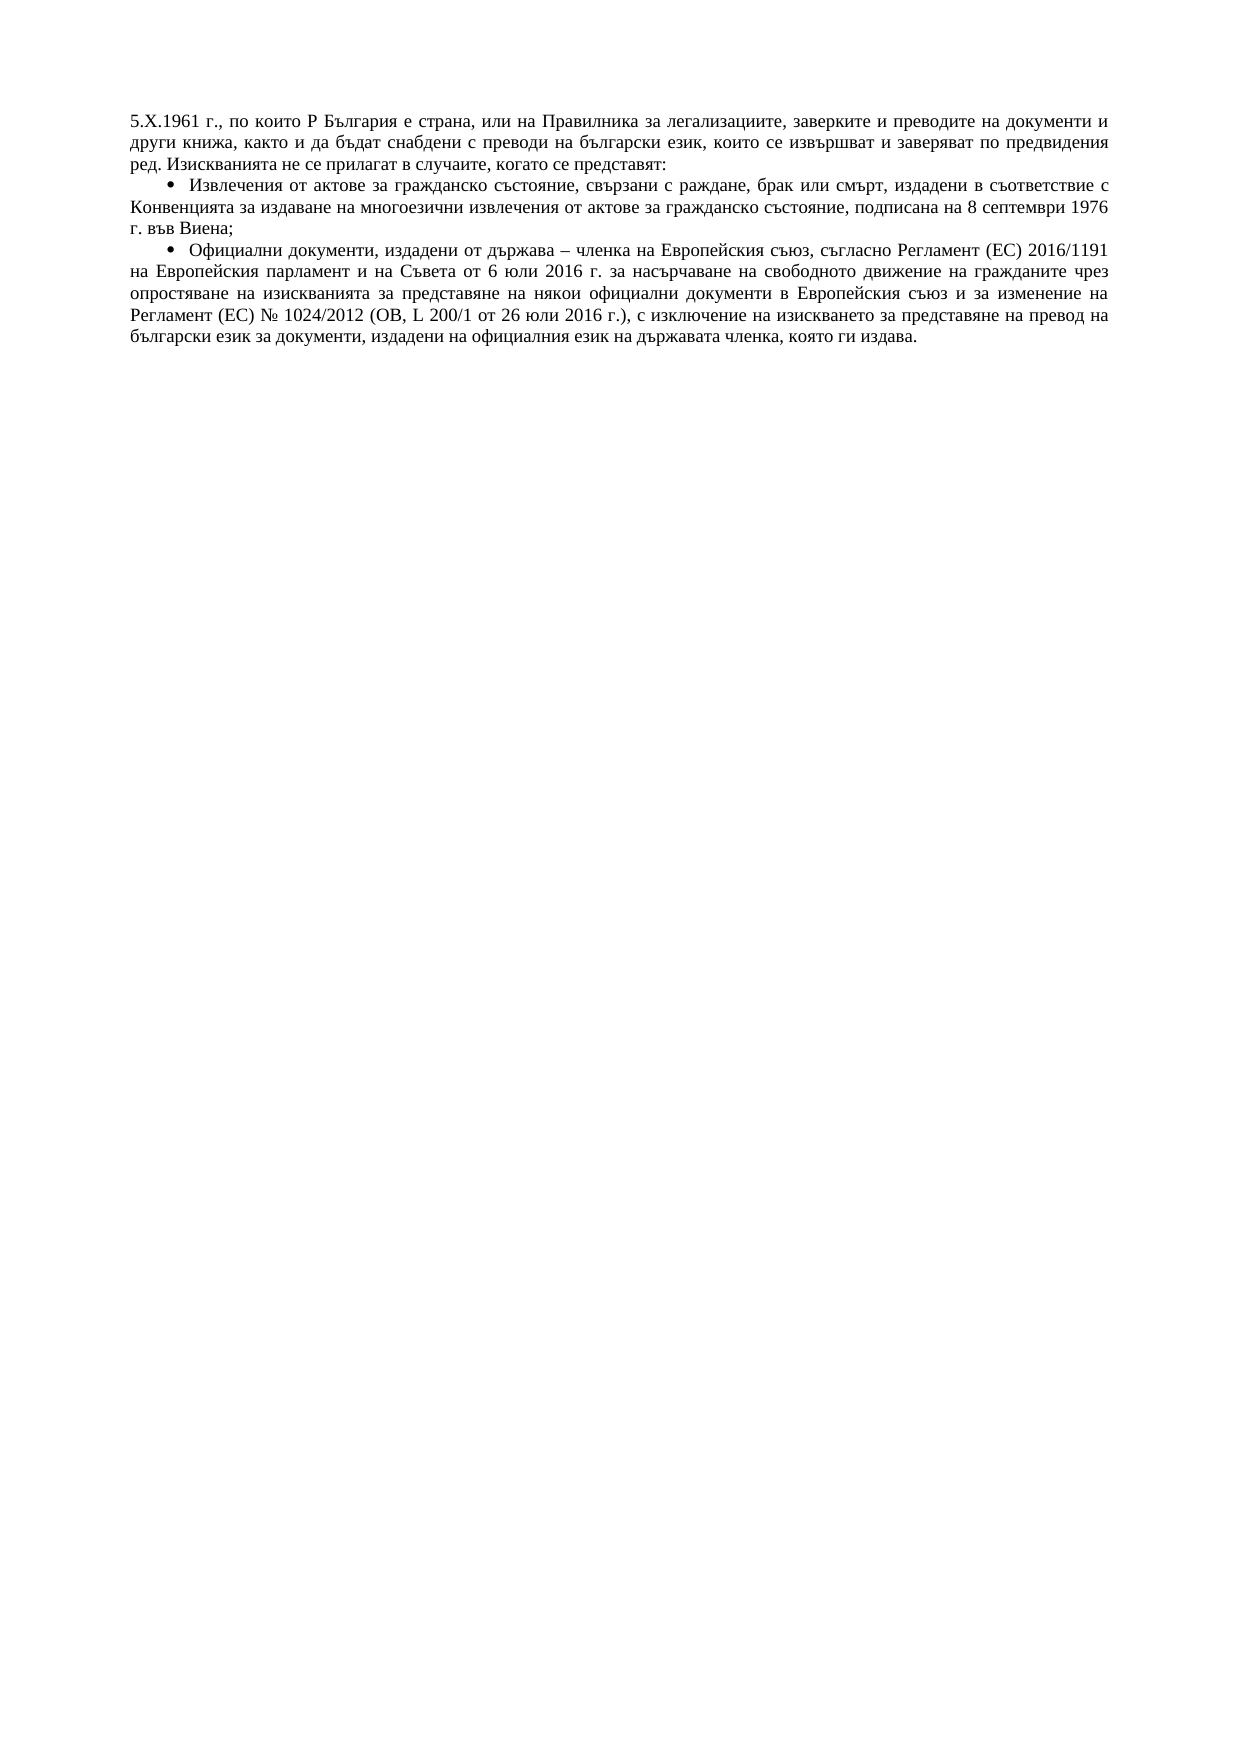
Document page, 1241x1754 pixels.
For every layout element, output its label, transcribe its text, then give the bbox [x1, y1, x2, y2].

list Официални документи, издадени от държава – членка на Европейския съюз, съгласно Регламент (ЕС) 2016/1191 на Европейския парламент и на Съвета от 6 юли 2016 г. за насърчаване на свободното движение на гражданите чрез опростяване на изискванията за представяне на някои официални документи в Европейския съюз и за изменение на Регламент (ЕС) № 1024/2012 (OB, L 200/1 от 26 юли 2016 г.), с изключение на изискването за представяне на превод на български език за документи, издадени на официалния език на държавата членка, която ги издава. [130, 239, 1110, 347]
list Извлечения от актове за гражданско състояние, свързани с раждане, брак или смърт, издадени в съответствие с Конвенцията за издаване на многоезични извлечения от актове за гражданско състояние, подписана на 8 септември 1976 г. във Виена; [130, 174, 1110, 239]
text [130, 109, 1110, 174]
